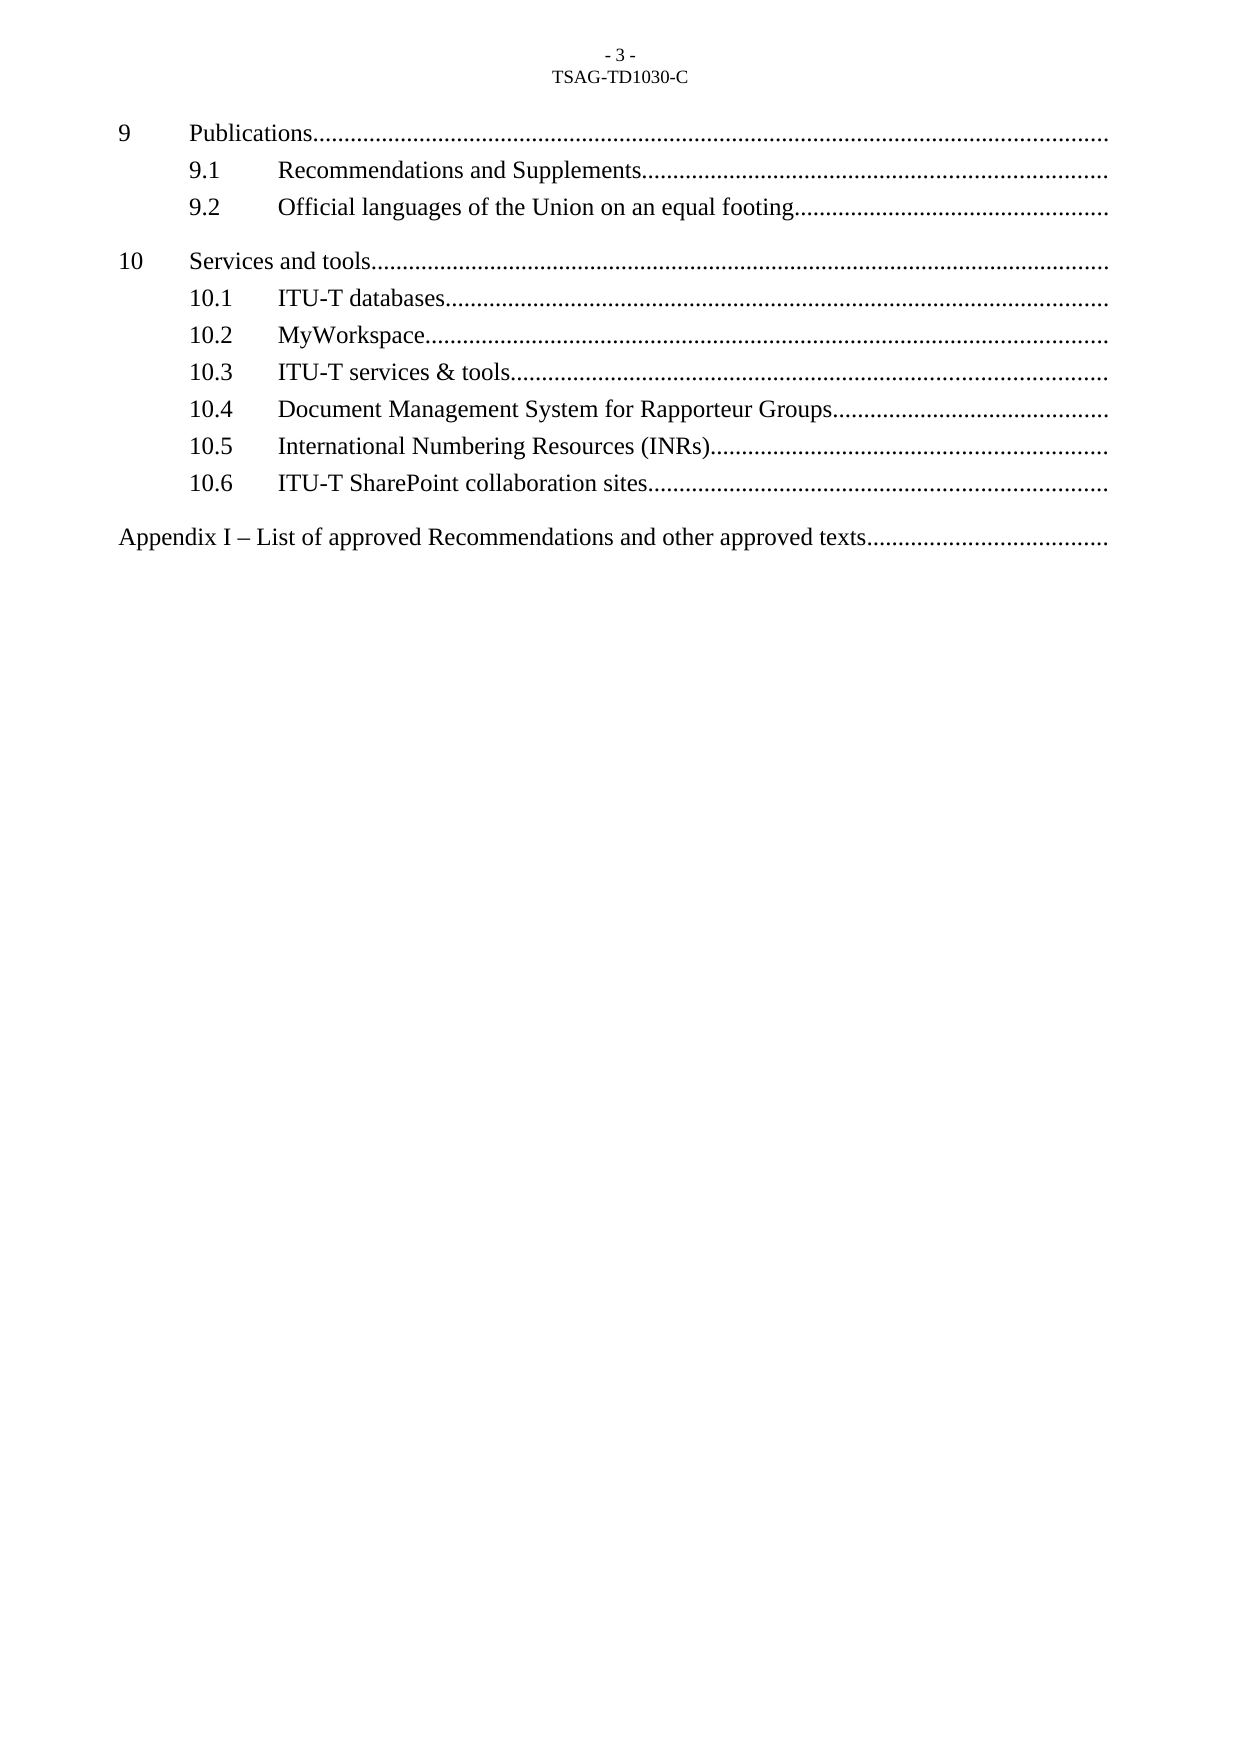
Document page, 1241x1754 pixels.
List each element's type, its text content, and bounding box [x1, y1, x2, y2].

text 9.2 Official languages of the Union on an equal footing 6 [189, 192, 1033, 221]
text 9 Publications 6 [118, 118, 1033, 147]
text 10.5 International Numbering Resources (INRs) 6 [189, 431, 1033, 460]
text 10.4 Document Management System for Rapporteur Groups 6 [189, 394, 1033, 423]
text 10.2 MyWorkspace 6 [189, 320, 1033, 349]
text 10 Services and tools 6 [118, 246, 1033, 275]
text 10.1 ITU-T databases 6 [189, 283, 1033, 312]
text 10.3 ITU-T services & tools 6 [189, 357, 1033, 386]
text 10.6 ITU-T SharePoint collaboration sites 6 [189, 468, 1033, 497]
text 9.1 Recommendations and Supplements 6 [189, 155, 1033, 184]
text Appendix I – List of approved Recommendations and other approved texts 6 [118, 522, 1033, 551]
